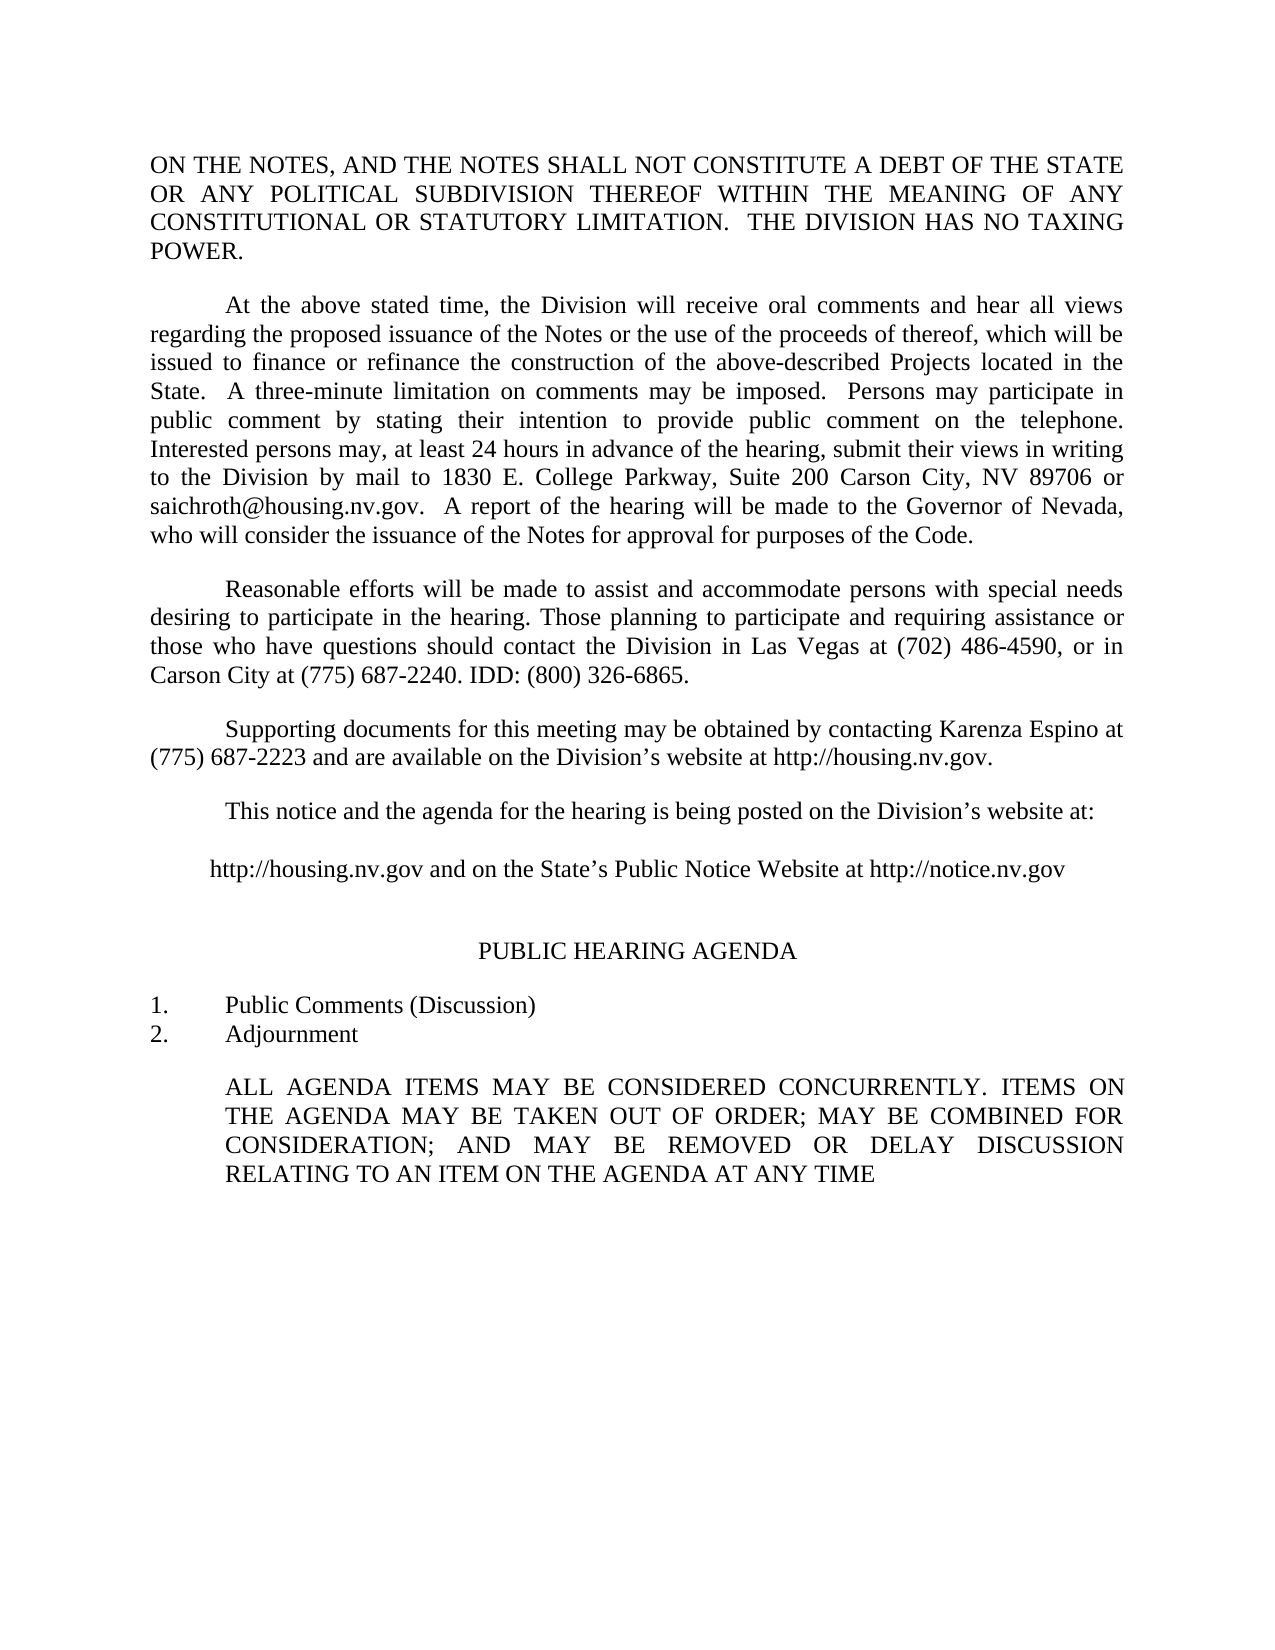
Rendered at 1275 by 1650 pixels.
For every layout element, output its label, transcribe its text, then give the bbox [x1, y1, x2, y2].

text 2. Adjournment [150, 1019, 1125, 1047]
text ALL AGENDA ITEMS MAY BE CONSIDERED CONCURRENTLY. Items on the agenda may be taken out of order; may be combined for consideration; and may be removed or delay discussion relating to an item on the agenda at any time [225, 1072, 1125, 1187]
text 1. Public Comments (Discussion) [150, 990, 1125, 1019]
text At the above stated time, the Division will receive oral comments and hear all views regarding the proposed issuance of the Notes or the use of the proceeds of thereof, which will be issued to finance or refinance the construction of the above-described Projects located in the State. A three-minute limitation on comments may be imposed. Persons may participate in public comment by stating their intention to provide public comment on the telephone. Interested persons may, at least 24 hours in advance of the hearing, submit their views in writing to the Division by mail to 1830 E. College Parkway, Suite 200 Carson City, NV 89706 or saichroth@housing.nv.gov. A report of the hearing will be made to the Governor of Nevada, who will consider the issuance of the Notes for approval for purposes of the Code. [150, 290, 1125, 549]
text PUBLIC HEARING AGENDA [150, 936, 1125, 965]
text This notice and the agenda for the hearing is being posted on the Division’s website at: [150, 796, 1125, 825]
text Reasonable efforts will be made to assist and accommodate persons with special needs desiring to participate in the hearing. Those planning to participate and requiring assistance or those who have questions should contact the Division in Las Vegas at (702) 486-4590, or in Carson City at (775) 687-2240. IDD: (800) 326-6865. [150, 574, 1125, 689]
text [150, 150, 1125, 265]
text http://housing.nv.gov and on the State’s Public Notice Website at http://notice.nv.gov [150, 854, 1125, 882]
text Supporting documents for this meeting may be obtained by contacting Karenza Espino at (775) 687-2223 and are available on the Division’s website at http://housing.nv.gov. [150, 714, 1125, 771]
